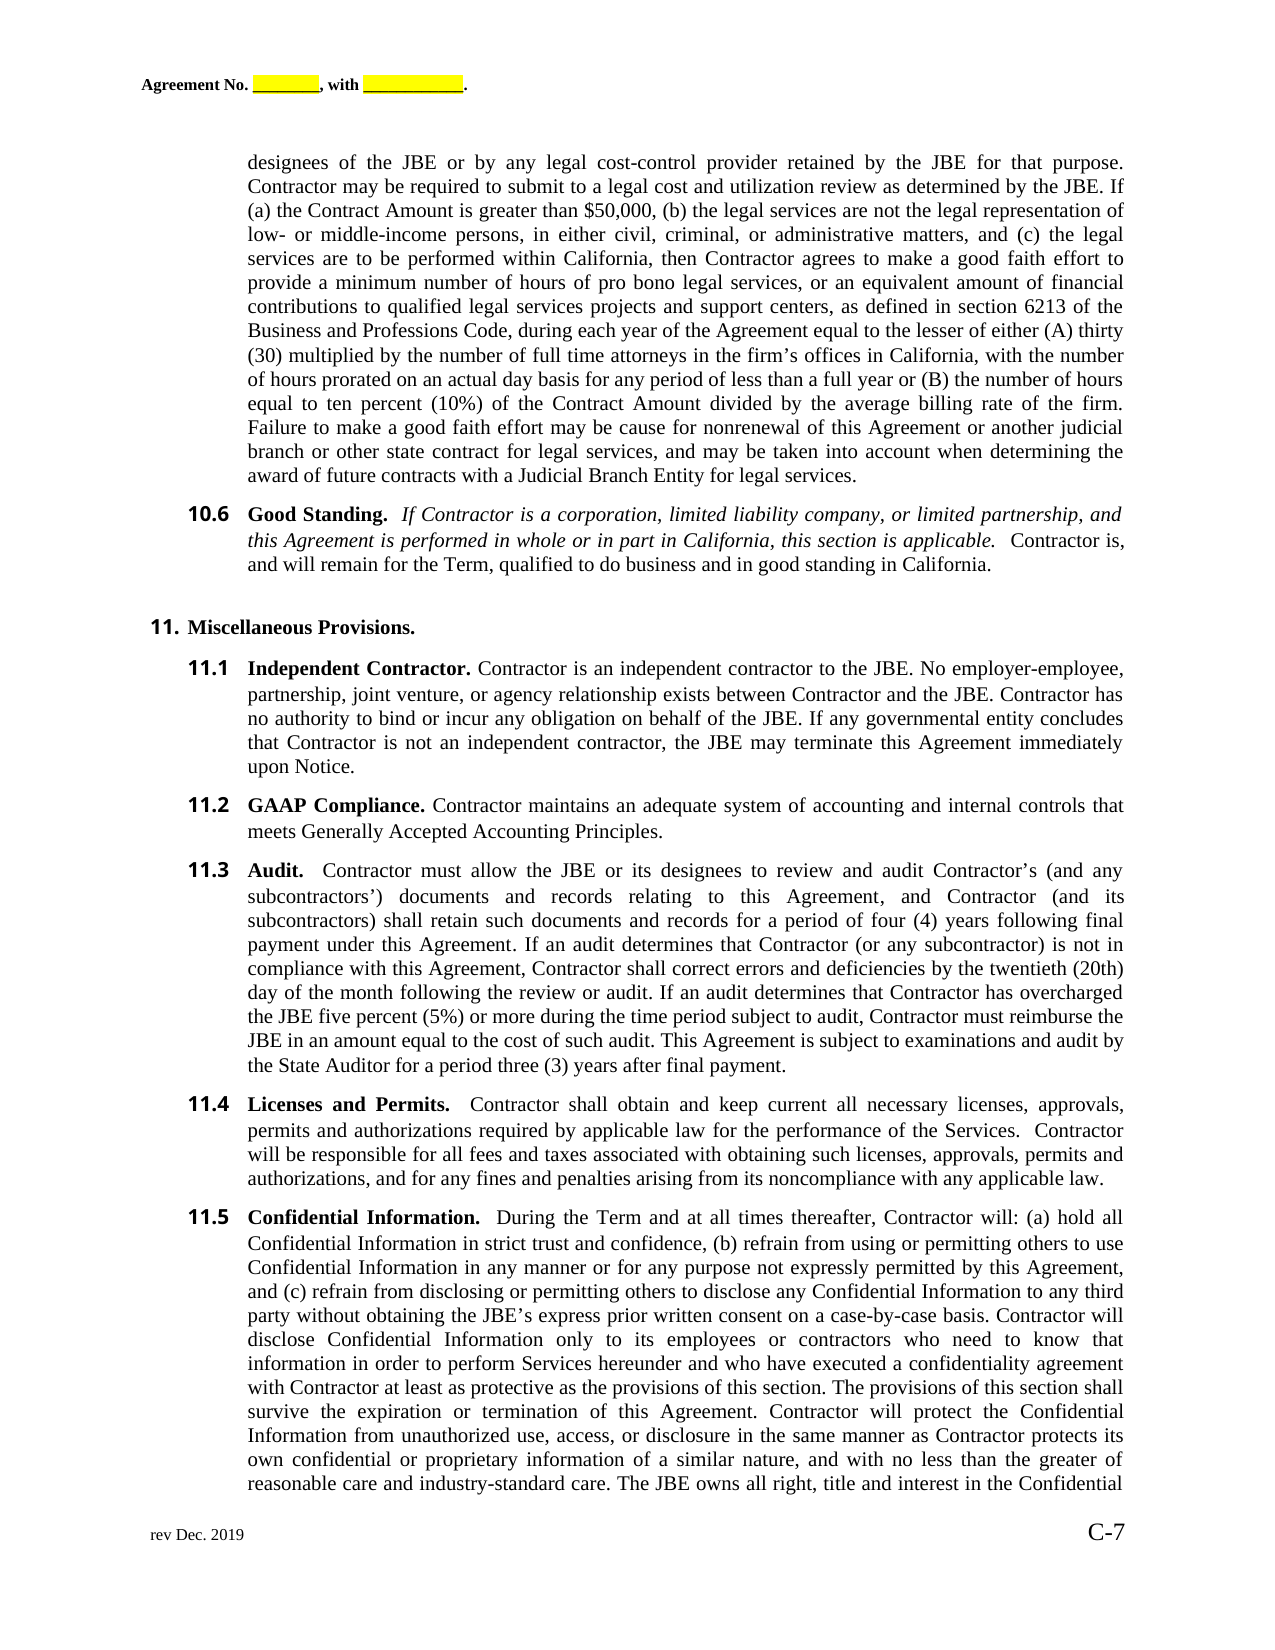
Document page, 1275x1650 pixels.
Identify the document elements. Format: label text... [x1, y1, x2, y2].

list GAAP Compliance. Contractor maintains an adequate system of accounting and internal controls that meets Generally Accepted Accounting Principles. [187, 791, 1125, 843]
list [187, 1202, 1125, 1495]
list Miscellaneous Provisions. [150, 612, 1125, 641]
list Good Standing. If Contractor is a corporation, limited liability company, or limited partnership, and this Agreement is performed in whole or in part in California, this section is applicable. Contractor is, and will remain for the Term, qualified to do business and in good standing in California. [187, 499, 1125, 576]
list Licenses and Permits. Contractor shall obtain and keep current all necessary licenses, approvals, permits and authorizations required by applicable law for the performance of the Services. Contractor will be responsible for all fees and taxes associated with obtaining such licenses, approvals, permits and authorizations, and for any fines and penalties arising from its noncompliance with any applicable law. [187, 1089, 1125, 1190]
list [187, 150, 1125, 487]
list Independent Contractor. Contractor is an independent contractor to the JBE. No employer-employee, partnership, joint venture, or agency relationship exists between Contractor and the JBE. Contractor has no authority to bind or incur any obligation on behalf of the JBE. If any governmental entity concludes that Contractor is not an independent contractor, the JBE may terminate this Agreement immediately upon Notice. [187, 653, 1125, 778]
list Audit. Contractor must allow the JBE or its designees to review and audit Contractor’s (and any subcontractors’) documents and records relating to this Agreement, and Contractor (and its subcontractors) shall retain such documents and records for a period of four (4) years following final payment under this Agreement. If an audit determines that Contractor (or any subcontractor) is not in compliance with this Agreement, Contractor shall correct errors and deficiencies by the twentieth (20th) day of the month following the review or audit. If an audit determines that Contractor has overcharged the JBE five percent (5%) or more during the time period subject to audit, Contractor must reimburse the JBE in an amount equal to the cost of such audit. This Agreement is subject to examinations and audit by the State Auditor for a period three (3) years after final payment. [187, 856, 1125, 1077]
